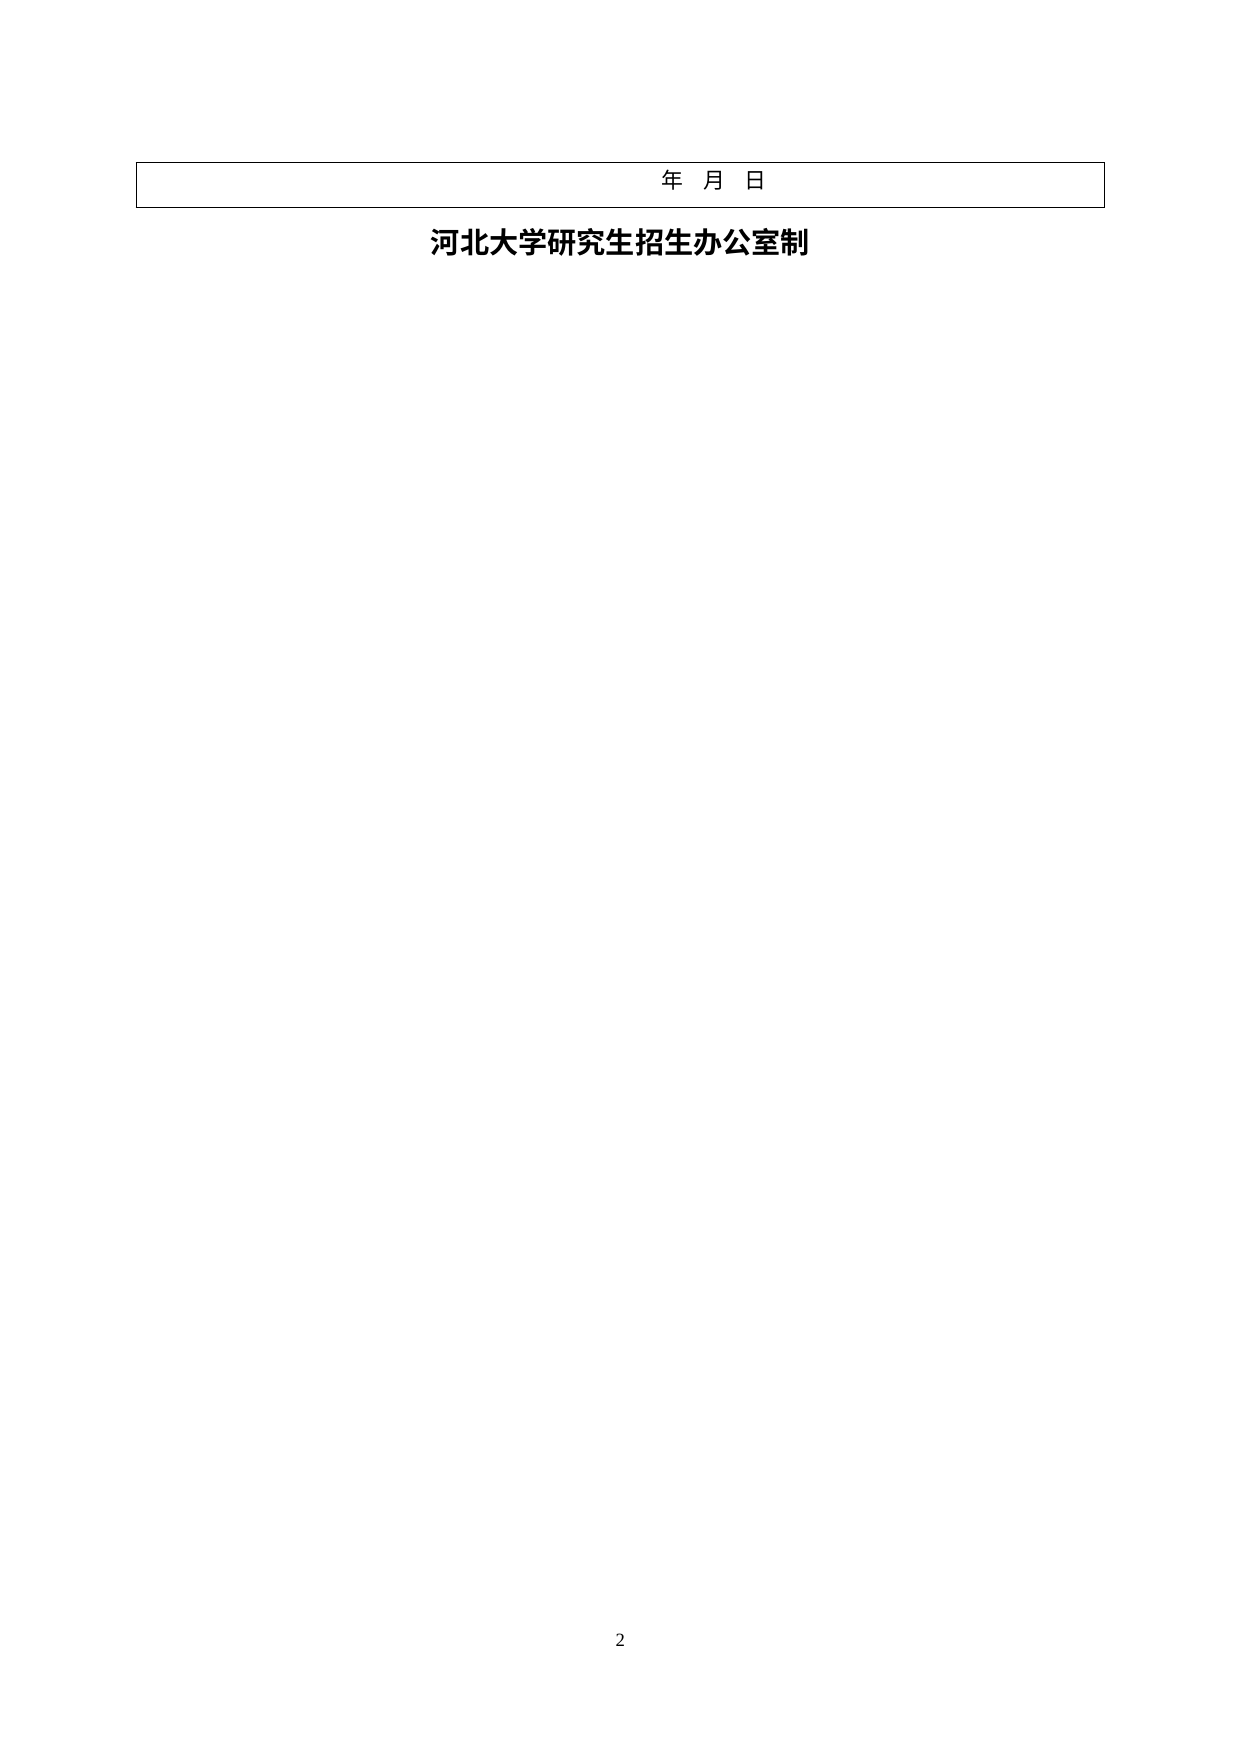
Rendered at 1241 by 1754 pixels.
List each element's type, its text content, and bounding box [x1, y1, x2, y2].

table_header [137, 163, 1104, 207]
text 河北大学研究生招生办公室制 [177, 208, 1063, 273]
